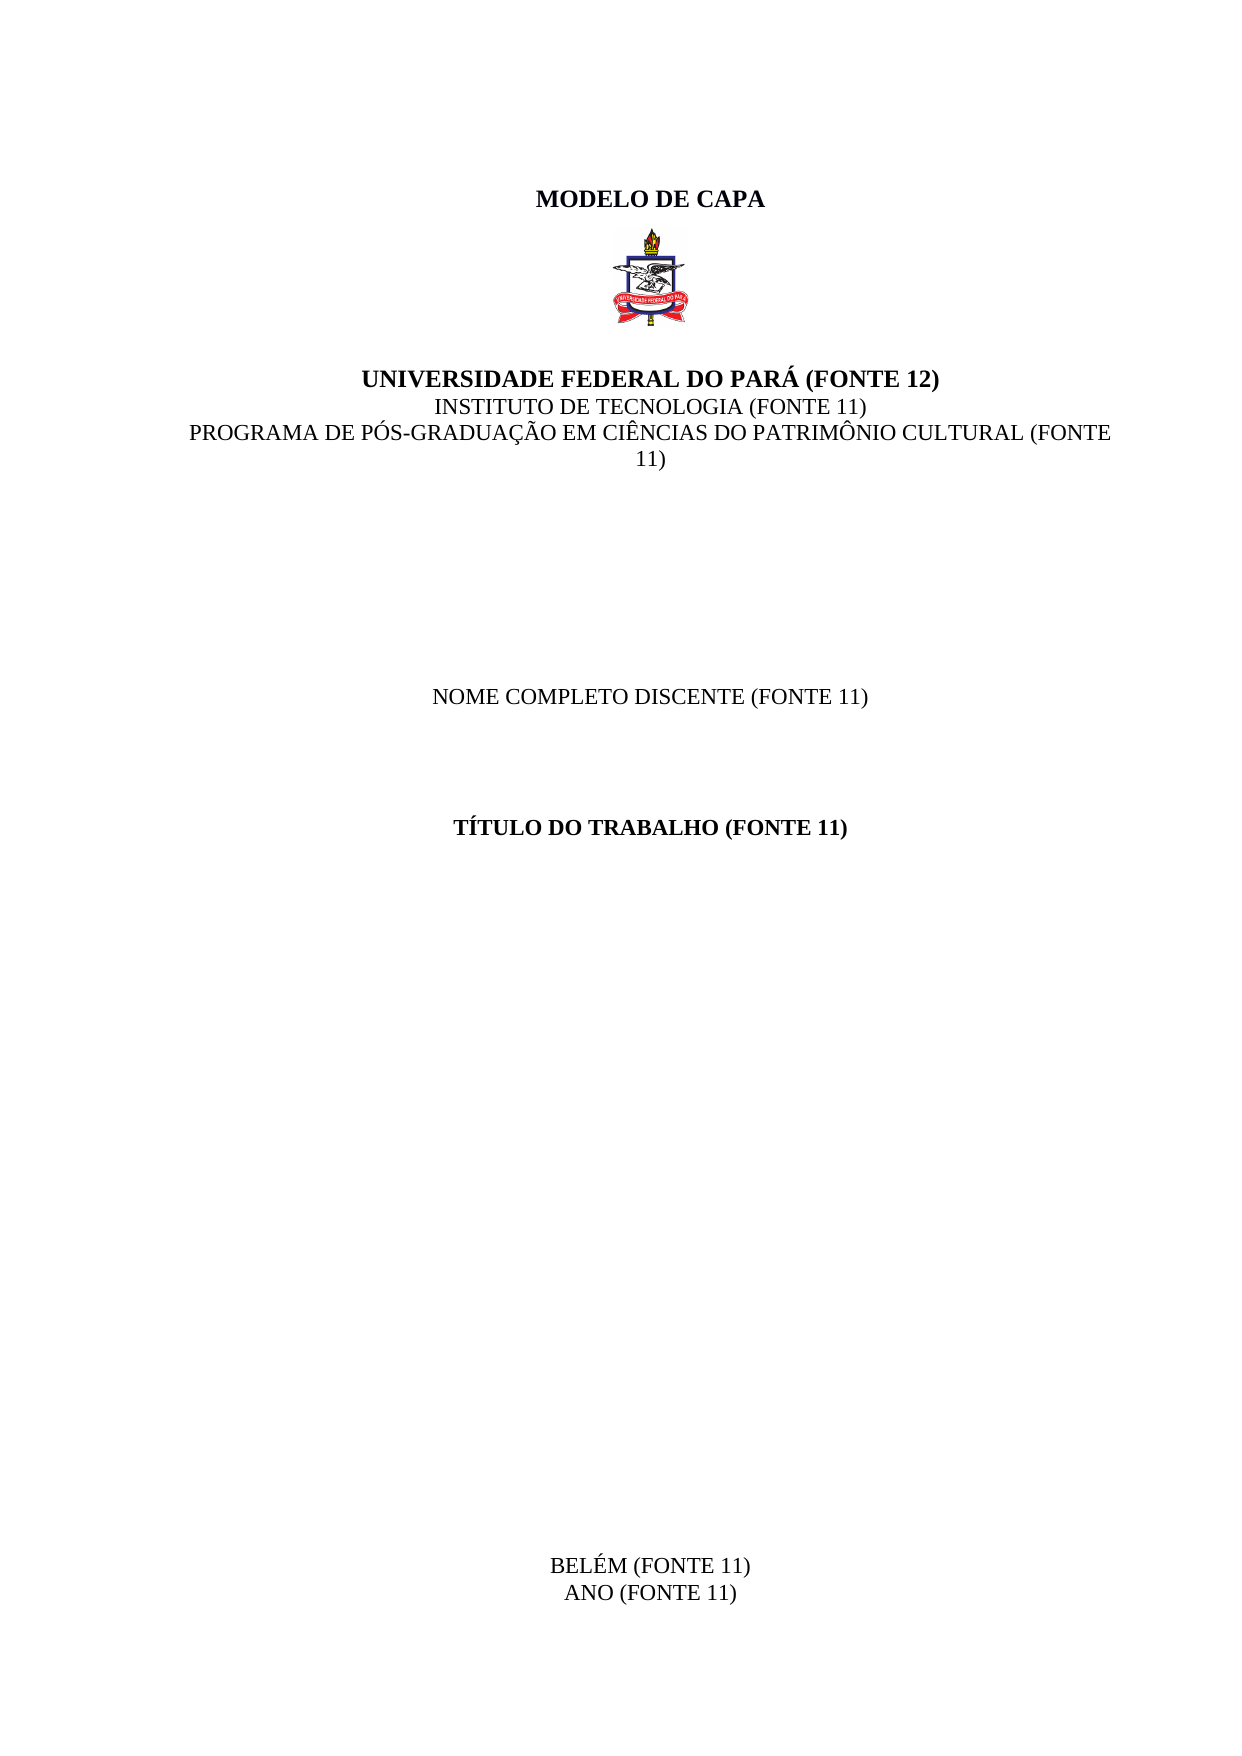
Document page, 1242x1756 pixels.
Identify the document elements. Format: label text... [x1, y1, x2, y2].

text NOME COMPLETO DISCENTE (FONTE 11) [177, 683, 1123, 709]
text INSTITUTO DE TECNOLOGIA (FONTE 11) [177, 393, 1123, 419]
subtitle MODELO DE CAPA [177, 184, 1123, 213]
text ANO (FONTE 11) [177, 1579, 1123, 1605]
subtitle UNIVERSIDADE FEDERAL DO PARÁ (FONTE 12) [177, 364, 1123, 393]
text PROGRAMA DE PÓS-GRADUAÇÃO EM CIÊNCIAS DO PATRIMÔNIO CULTURAL (FONTE 11) [177, 419, 1123, 472]
picture [612, 227, 689, 327]
text TÍTULO DO TRABALHO (FONTE 11) [177, 814, 1123, 841]
text BELÉM (FONTE 11) [177, 1552, 1123, 1579]
